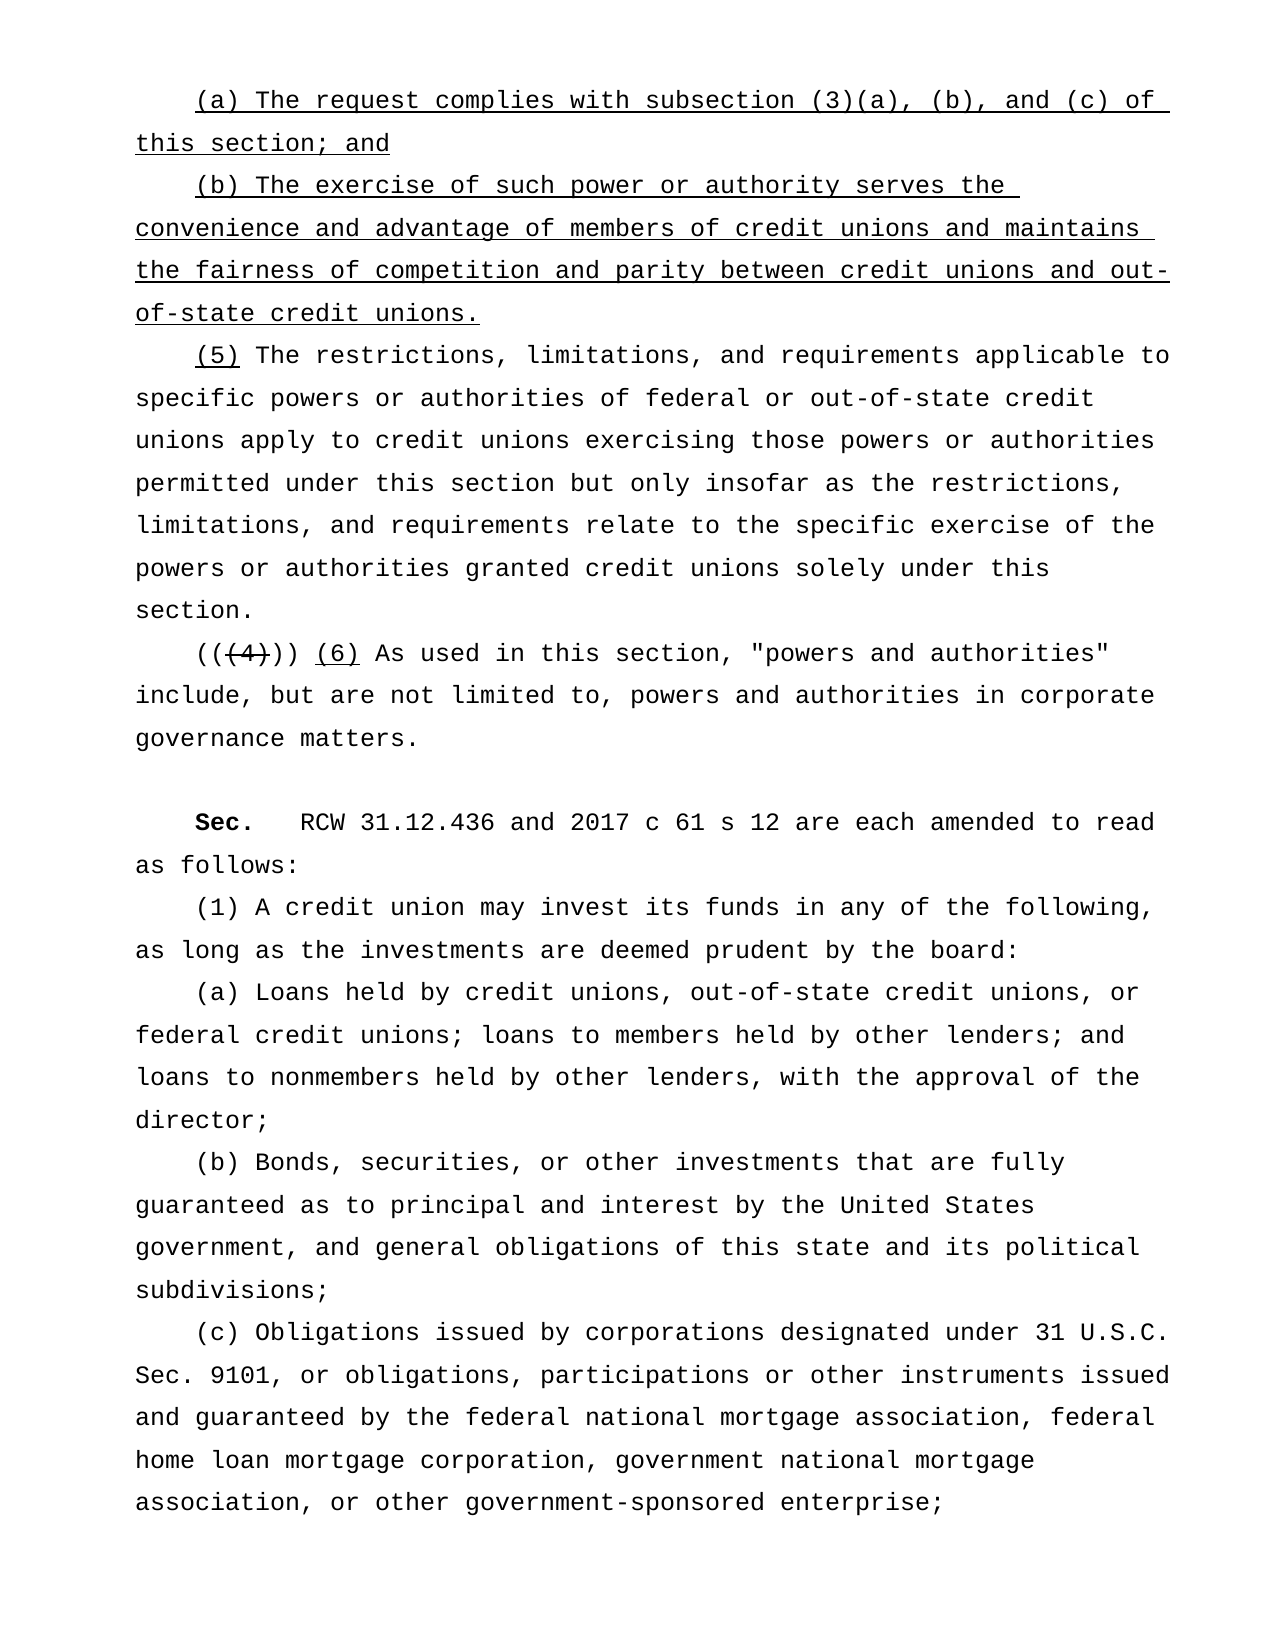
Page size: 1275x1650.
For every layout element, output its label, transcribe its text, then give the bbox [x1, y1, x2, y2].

text (a) Loans held by credit unions, out-of-state credit unions, or federal credit unions; loans to members held by other lenders; and loans to nonmembers held by other lenders, with the approval of the director; [135, 967, 1170, 1137]
text Sec. RCW 31.12.436 and 2017 c 61 s 12 are each amended to read as follows: [135, 797, 1170, 882]
text (b) The exercise of such power or authority serves the convenience and advantage of members of credit unions and maintains the fairness of competition and parity between credit unions and out-of-state credit unions. [135, 283, 1170, 330]
text (((4))) (6) As used in this section, "powers and authorities" include, but are not limited to, powers and authorities in corporate governance matters. [135, 627, 1170, 755]
text (5) The restrictions, limitations, and requirements applicable to specific powers or authorities of federal or out-of-state credit unions apply to credit unions exercising those powers or authorities permitted under this section but only insofar as the restrictions, limitations, and requirements relate to the specific exercise of the powers or authorities granted credit unions solely under this section. [135, 330, 1170, 627]
text (a) The request complies with subsection (3)(a), (b), and (c) of this section; and [135, 75, 1170, 160]
text (b) Bonds, securities, or other investments that are fully guaranteed as to principal and interest by the United States government, and general obligations of this state and its political subdivisions; [135, 1137, 1170, 1307]
text (1) A credit union may invest its funds in any of the following, as long as the investments are deemed prudent by the board: [135, 882, 1170, 967]
text (b) The exercise of such power or authority serves the convenience and advantage of members of credit unions and maintains the fairness of competition and parity between credit unions and out-of-state credit unions. [135, 160, 1170, 281]
text (c) Obligations issued by corporations designated under 31 U.S.C. Sec. 9101, or obligations, participations or other instruments issued and guaranteed by the federal national mortgage association, federal home loan mortgage corporation, government national mortgage association, or other government-sponsored enterprise; [135, 1307, 1170, 1519]
